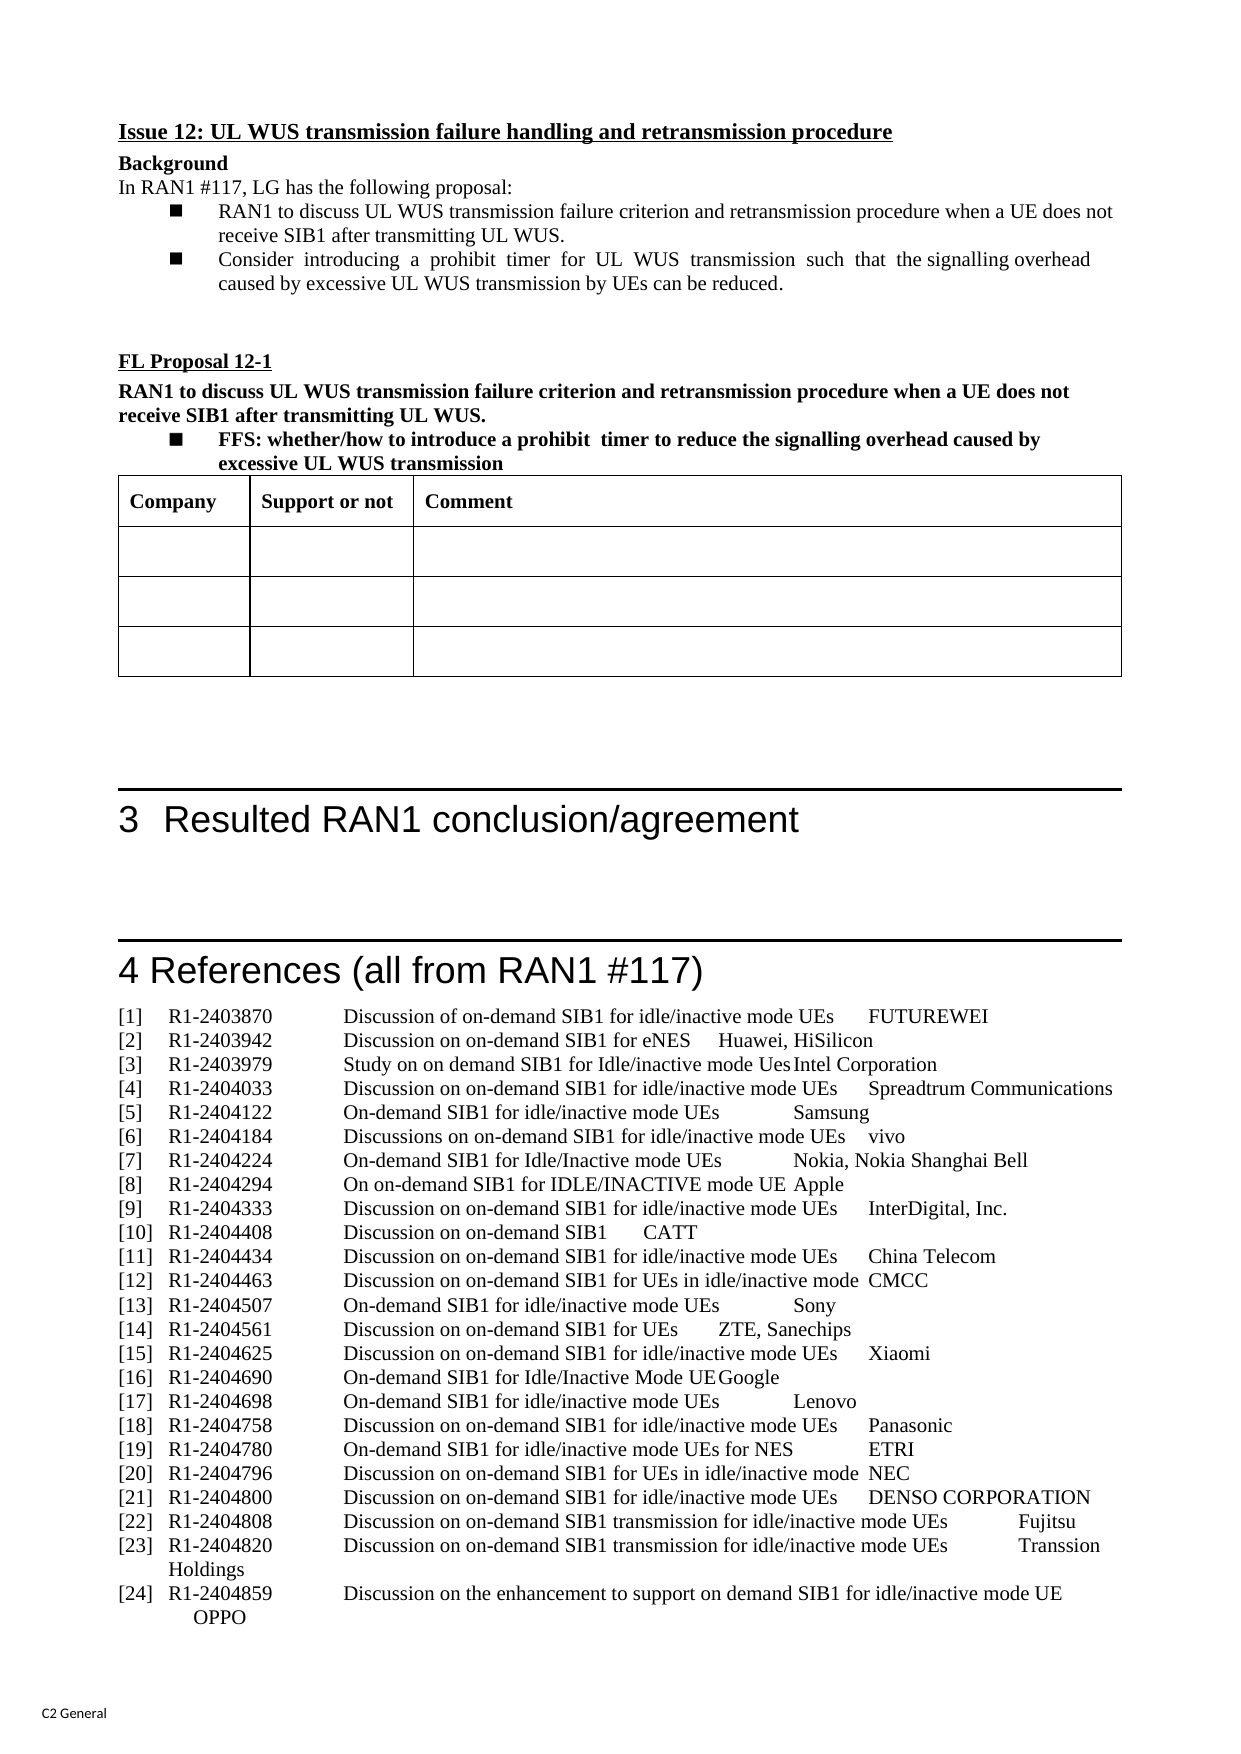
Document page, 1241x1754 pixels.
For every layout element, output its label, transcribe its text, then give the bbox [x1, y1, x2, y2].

table_cell [251, 627, 413, 676]
list R1-2404800 Discussion on on-demand SIB1 for idle/inactive mode UEs DENSO CORPORATION [118, 1485, 1122, 1509]
list R1-2404434 Discussion on on-demand SIB1 for idle/inactive mode UEs China Telecom [118, 1244, 1122, 1268]
list 4 References (all from RAN1 #117) [118, 942, 1122, 991]
table_header Support or not [251, 476, 413, 526]
list R1-2404184 Discussions on on-demand SIB1 for idle/inactive mode UEs vivo [118, 1124, 1122, 1148]
list R1-2404625 Discussion on on-demand SIB1 for idle/inactive mode UEs Xiaomi [118, 1341, 1122, 1365]
table_cell [414, 527, 1121, 576]
subtitle Issue 12: UL WUS transmission failure handling and retransmission procedure [118, 118, 1122, 144]
table_cell [251, 527, 413, 576]
subtitle FL Proposal 12-1 [118, 349, 1122, 373]
list R1-2404859 Discussion on the enhancement to support on demand SIB1 for idle/inactive mode UE OPPO [118, 1581, 1122, 1629]
table_cell [414, 627, 1121, 676]
list Consider introducing a prohibit timer for UL WUS transmission such that the signalling overhead caused by excessive UL WUS transmission by UEs can be reduced. [168, 247, 1122, 295]
list R1-2404690 On-demand SIB1 for Idle/Inactive Mode UE Google [118, 1365, 1122, 1389]
list R1-2404507 On-demand SIB1 for idle/inactive mode UEs Sony [118, 1292, 1122, 1317]
table_header Comment [414, 476, 1121, 526]
list R1-2404698 On-demand SIB1 for idle/inactive mode UEs Lenovo [118, 1389, 1122, 1413]
list FFS: whether/how to introduce a prohibit timer to reduce the signalling overhead caused by excessive UL WUS transmission [168, 427, 1122, 475]
text RAN1 to discuss UL WUS transmission failure criterion and retransmission procedure when a UE does not receive SIB1 after transmitting UL WUS. [118, 379, 1122, 427]
list R1-2403942 Discussion on on-demand SIB1 for eNES Huawei, HiSilicon [118, 1028, 1122, 1052]
list R1-2404033 Discussion on on-demand SIB1 for idle/inactive mode UEs Spreadtrum Communications [118, 1076, 1122, 1100]
text Resulted RAN1 conclusion/agreement [118, 791, 1122, 841]
list R1-2404780 On-demand SIB1 for idle/inactive mode UEs for NES ETRI [118, 1437, 1122, 1461]
list R1-2404808 Discussion on on-demand SIB1 transmission for idle/inactive mode UEs Fujitsu [118, 1509, 1122, 1533]
list R1-2404224 On-demand SIB1 for Idle/Inactive mode UEs Nokia, Nokia Shanghai Bell [118, 1148, 1122, 1172]
list R1-2404463 Discussion on on-demand SIB1 for UEs in idle/inactive mode CMCC [118, 1268, 1122, 1292]
table_cell [119, 577, 249, 626]
text Background [118, 151, 1122, 175]
list R1-2403979 Study on on demand SIB1 for Idle/inactive mode Ues Intel Corporation [118, 1052, 1122, 1076]
list RAN1 to discuss UL WUS transmission failure criterion and retransmission procedure when a UE does not receive SIB1 after transmitting UL WUS. [168, 199, 1122, 247]
table_cell [414, 577, 1121, 626]
list R1-2404408 Discussion on on-demand SIB1 CATT [118, 1220, 1122, 1244]
list R1-2404820 Discussion on on-demand SIB1 transmission for idle/inactive mode UEs Transsion Holdings [118, 1533, 1122, 1581]
list R1-2404758 Discussion on on-demand SIB1 for idle/inactive mode UEs Panasonic [118, 1413, 1122, 1437]
list R1-2404796 Discussion on on-demand SIB1 for UEs in idle/inactive mode NEC [118, 1461, 1122, 1485]
list R1-2404561 Discussion on on-demand SIB1 for UEs ZTE, Sanechips [118, 1317, 1122, 1341]
table_header Company [119, 476, 249, 526]
text In RAN1 #117, LG has the following proposal: [118, 175, 1122, 199]
list R1-2404294 On on-demand SIB1 for IDLE/INACTIVE mode UE Apple [118, 1172, 1122, 1196]
table_cell [119, 527, 249, 576]
list R1-2404333 Discussion on on-demand SIB1 for idle/inactive mode UEs InterDigital, Inc. [118, 1196, 1122, 1220]
list R1-2404122 On-demand SIB1 for idle/inactive mode UEs Samsung [118, 1100, 1122, 1124]
table_cell [251, 577, 413, 626]
table_cell [119, 627, 249, 676]
list R1-2403870 Discussion of on-demand SIB1 for idle/inactive mode UEs FUTUREWEI [118, 1004, 1122, 1028]
